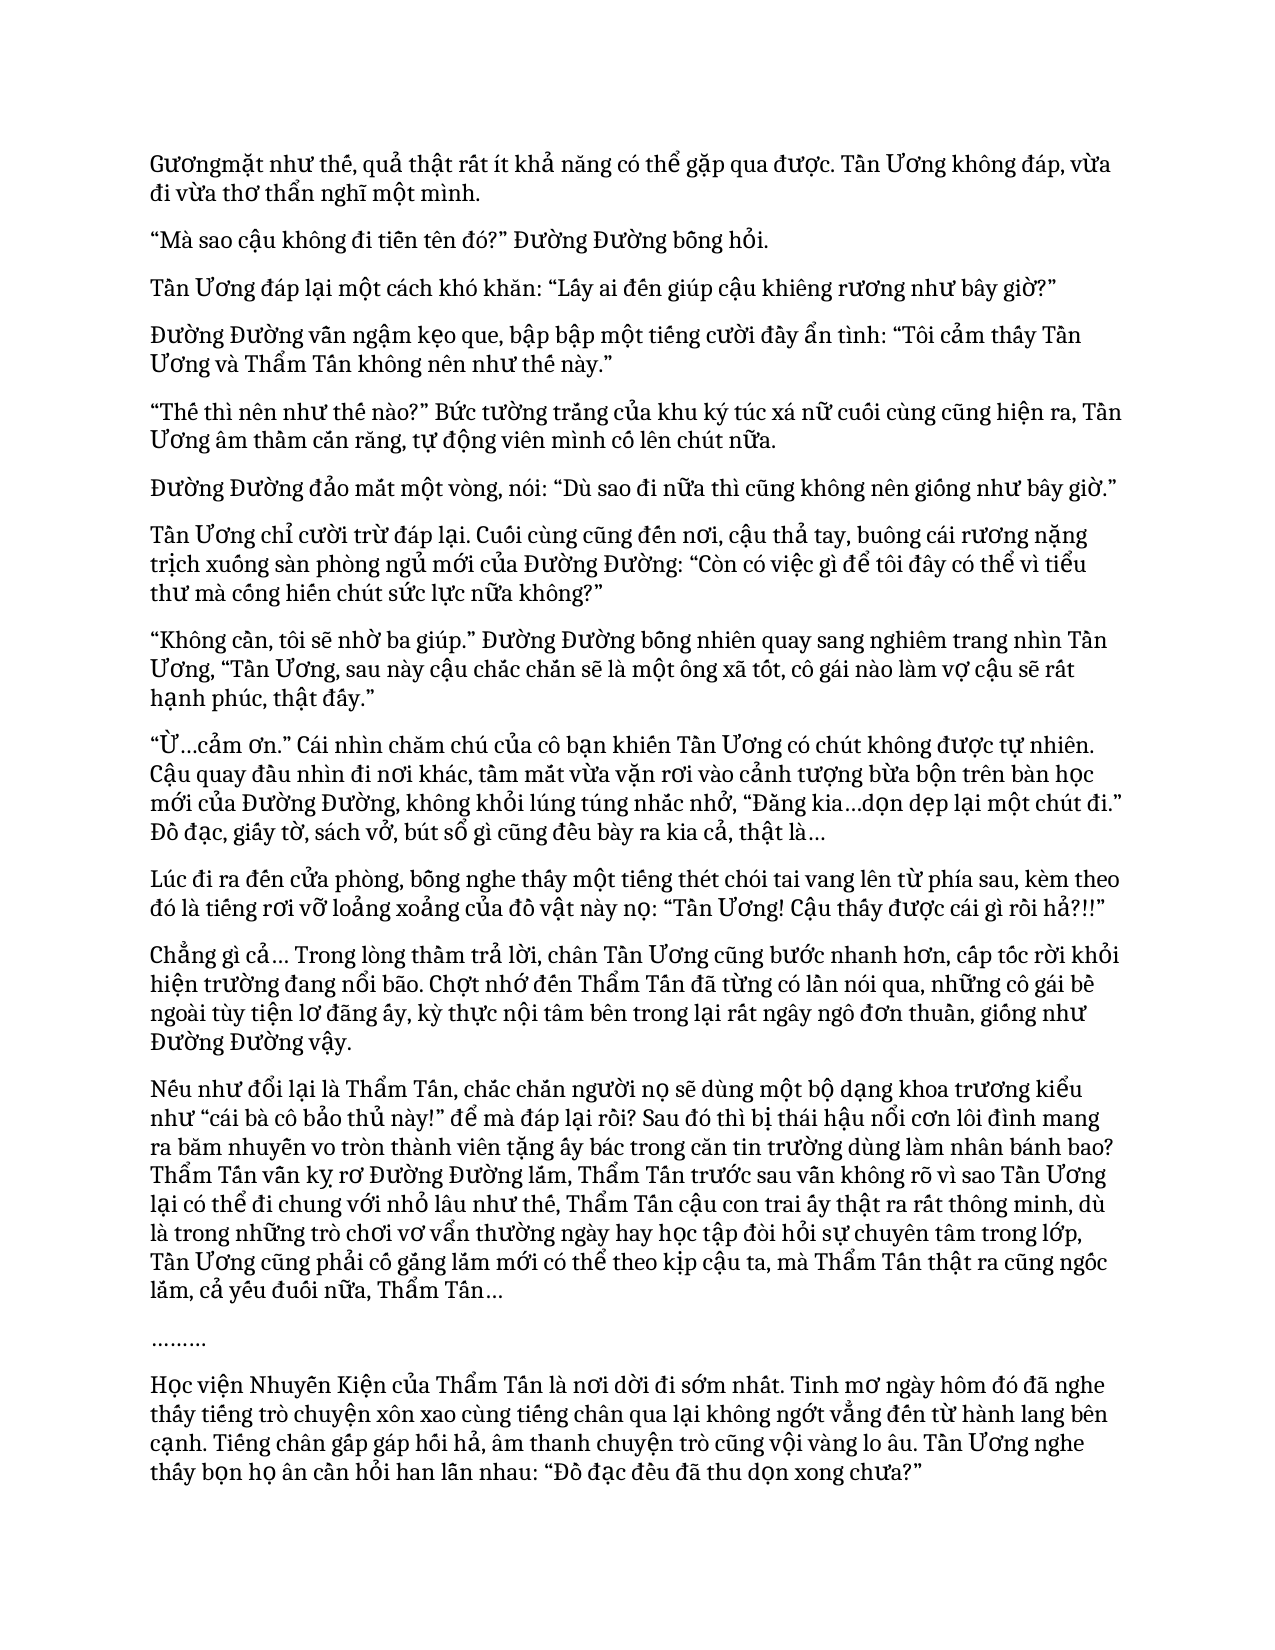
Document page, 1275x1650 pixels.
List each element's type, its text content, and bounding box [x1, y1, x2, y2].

text Nếu như đổi lại là Thẩm Tấn, chắc chắn người nọ sẽ dùng một bộ dạng khoa trương kiểu như “cái bà cô bảo thủ này!” để mà đáp lại rồi? Sau đó thì bị thái hậu nổi cơn lôi đình mang ra băm nhuyễn vo tròn thành viên tặng ấy bác trong căn tin trường dùng làm nhân bánh bao? Thẩm Tấn vẫn kỵ rơ Đường Đường lắm, Thẩm Tấn trước sau vẫn không rõ vì sao Tần Ương lại có thể đi chung với nhỏ lâu như thế, Thẩm Tấn cậu con trai ấy thật ra rất thông minh, dù là trong những trò chơi vơ vẩn thường ngày hay học tập đòi hỏi sự chuyên tâm trong lớp, Tần Ương cũng phải cố gắng lắm mới có thể theo kịp cậu ta, mà Thẩm Tấn thật ra cũng ngốc lắm, cả yếu đuối nữa, Thẩm Tấn… [150, 1075, 1125, 1305]
text “Mà sao cậu không đi tiễn tên đó?” Đường Đường bỗng hỏi. [150, 226, 1125, 255]
text Tần Ương đáp lại một cách khó khăn: “Lấy ai đến giúp cậu khiêng rương như bây giờ?” [150, 274, 1125, 302]
text Lúc đi ra đến cửa phòng, bỗng nghe thấy một tiếng thét chói tai vang lên từ phía sau, kèm theo đó là tiếng rơi vỡ loảng xoảng của đồ vật này nọ: “Tần Ương! Cậu thấy được cái gì rồi hả?!!” [150, 865, 1125, 922]
text Tần Ương chỉ cười trừ đáp lại. Cuối cùng cũng đến nơi, cậu thả tay, buông cái rương nặng trịch xuống sàn phòng ngủ mới của Đường Đường: “Còn có việc gì để tôi đây có thể vì tiểu thư mà cống hiến chút sức lực nữa không?” [150, 521, 1125, 607]
text ……… [150, 1324, 1125, 1352]
text Đường Đường đảo mắt một vòng, nói: “Dù sao đi nữa thì cũng không nên giống như bây giờ.” [150, 474, 1125, 502]
text Đường Đường vẫn ngậm kẹo que, bập bập một tiếng cười đầy ẩn tình: “Tôi cảm thấy Tần Ương và Thẩm Tấn không nên như thế này.” [150, 321, 1125, 379]
text “Không cần, tôi sẽ nhờ ba giúp.” Đường Đường bỗng nhiên quay sang nghiêm trang nhìn Tần Ương, “Tần Ương, sau này cậu chắc chắn sẽ là một ông xã tốt, cô gái nào làm vợ cậu sẽ rất hạnh phúc, thật đấy.” [150, 626, 1125, 712]
text Chẳng gì cả… Trong lòng thầm trả lời, chân Tần Ương cũng bước nhanh hơn, cấp tốc rời khỏi hiện trường đang nổi bão. Chợt nhớ đến Thẩm Tấn đã từng có lần nói qua, những cô gái bề ngoài tùy tiện lơ đãng ấy, kỳ thực nội tâm bên trong lại rất ngây ngô đơn thuần, giống như Đường Đường vậy. [150, 941, 1125, 1056]
text “Ừ…cảm ơn.” Cái nhìn chăm chú của cô bạn khiến Tần Ương có chút không được tự nhiên. Cậu quay đầu nhìn đi nơi khác, tầm mắt vừa vặn rơi vào cảnh tượng bừa bộn trên bàn học mới của Đường Đường, không khỏi lúng túng nhắc nhở, “Đằng kia…dọn dẹp lại một chút đi.” Đồ đạc, giấy tờ, sách vở, bút sổ gì cũng đều bày ra kia cả, thật là… [150, 731, 1125, 846]
text “Thế thì nên như thế nào?” Bức tường trắng của khu ký túc xá nữ cuối cùng cũng hiện ra, Tần Ương âm thầm cắn răng, tự động viên mình cố lên chút nữa. [150, 397, 1125, 455]
text Học viện Nhuyễn Kiện của Thẩm Tấn là nơi dời đi sớm nhất. Tinh mơ ngày hôm đó đã nghe thấy tiếng trò chuyện xôn xao cùng tiếng chân qua lại không ngớt vẳng đến từ hành lang bên cạnh. Tiếng chân gấp gáp hối hả, âm thanh chuyện trò cũng vội vàng lo âu. Tần Ương nghe thấy bọn họ ân cần hỏi han lẫn nhau: “Đồ đạc đều đã thu dọn xong chưa?” [150, 1371, 1125, 1486]
text Gươngmặt như thế, quả thật rất ít khả năng có thể gặp qua được. Tần Ương không đáp, vừa đi vừa thơ thẩn nghĩ một mình. [150, 150, 1125, 207]
